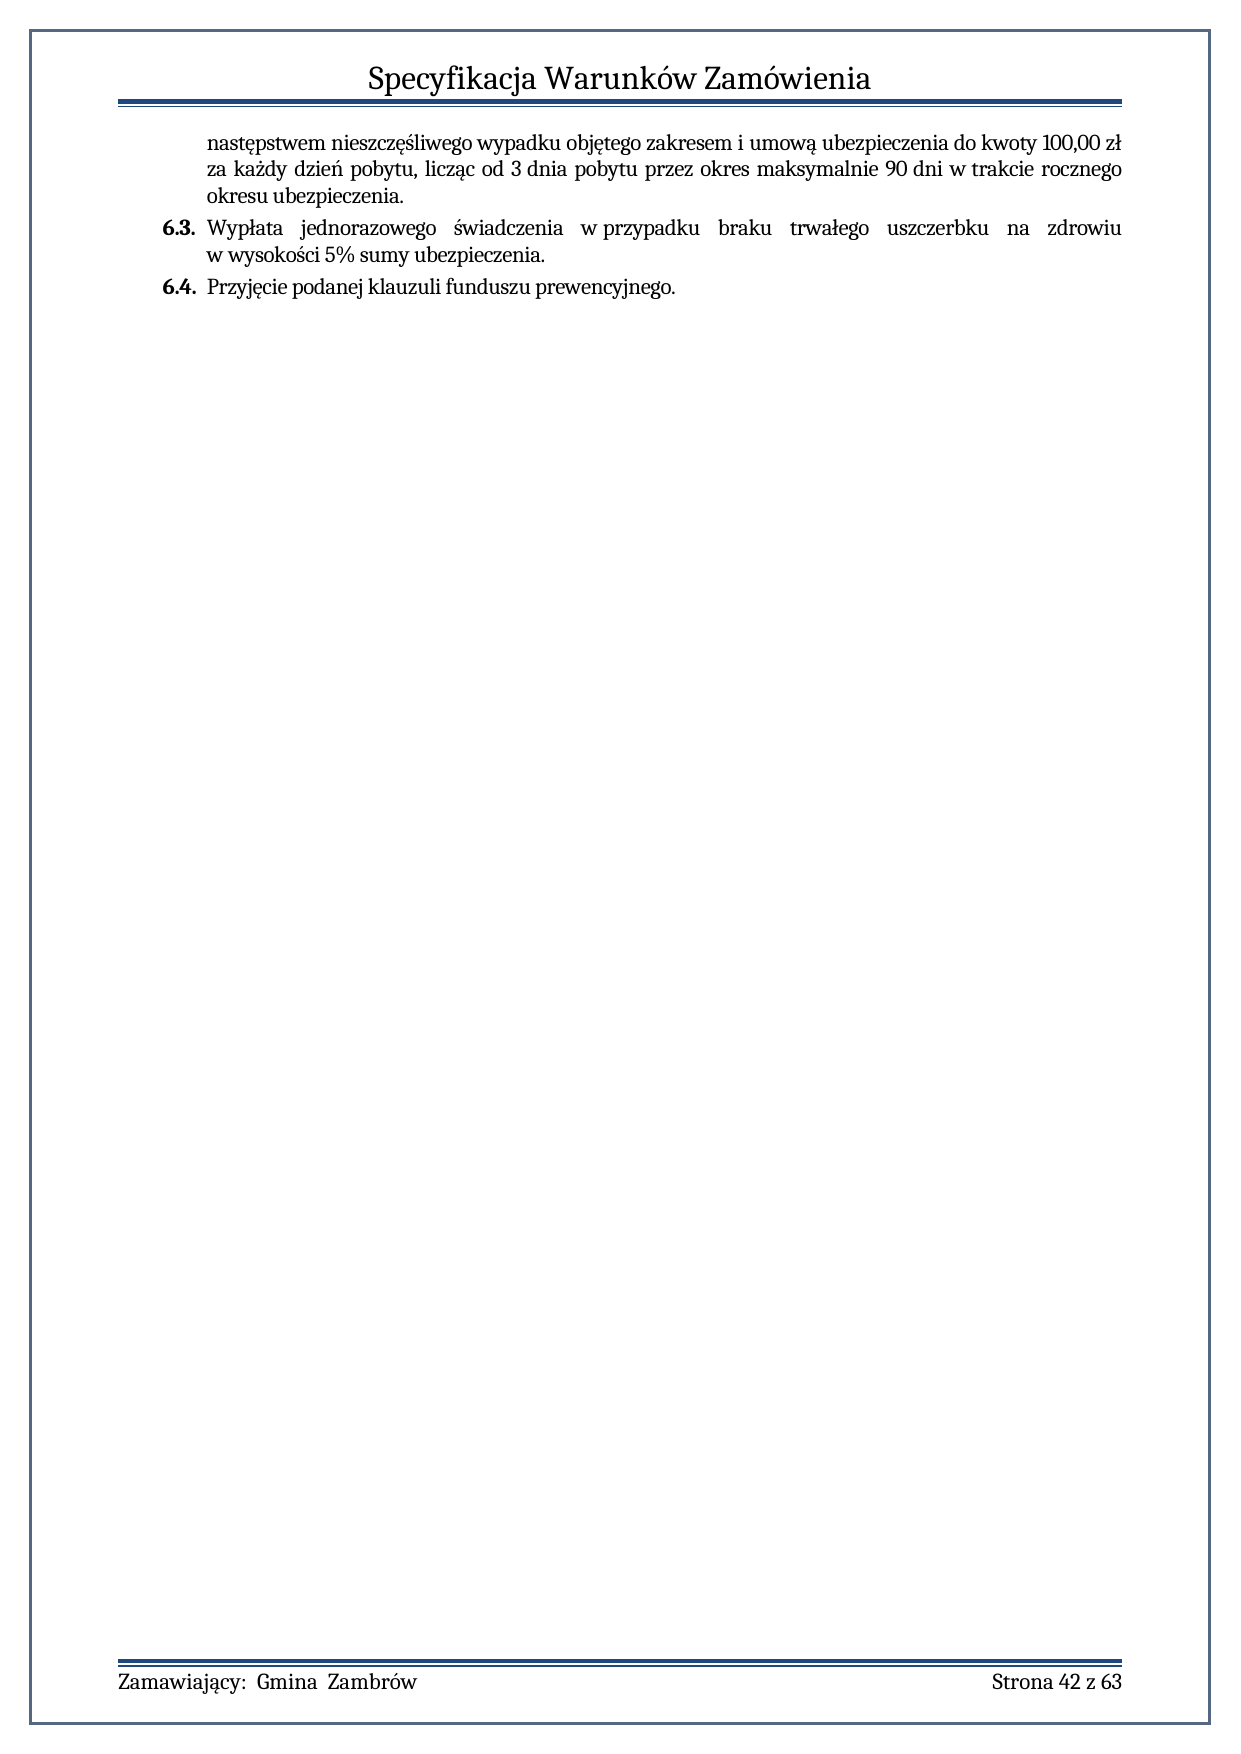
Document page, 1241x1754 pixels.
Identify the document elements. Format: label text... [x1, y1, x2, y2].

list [162, 130, 1122, 209]
list Przyjęcie podanej klauzuli funduszu prewencyjnego. [162, 274, 1122, 301]
list Wypłata jednorazowego świadczenia w przypadku braku trwałego uszczerbku na zdrowiu w wysokości 5% sumy ubezpieczenia. [162, 215, 1122, 268]
